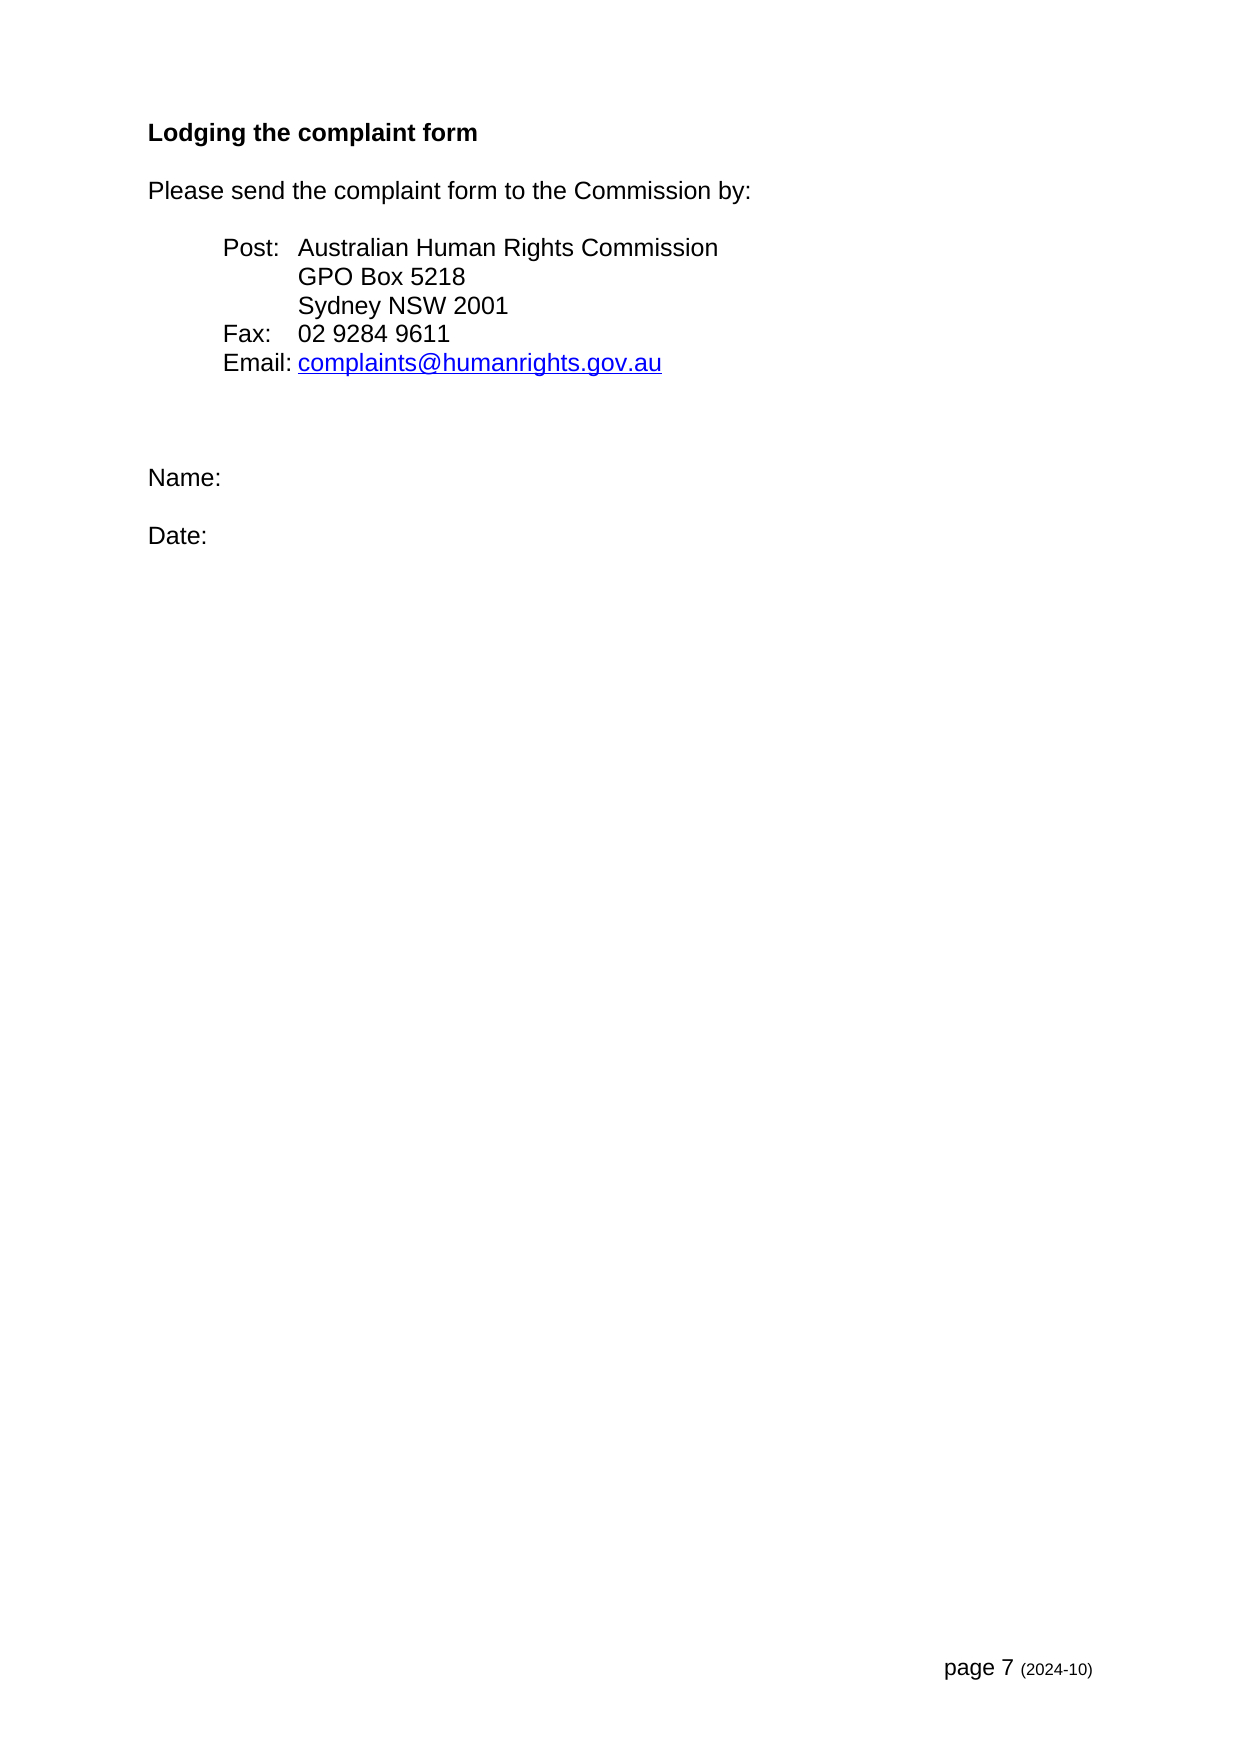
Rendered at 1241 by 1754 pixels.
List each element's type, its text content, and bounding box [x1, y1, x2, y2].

text Email: complaints@humanrights.gov.au [148, 348, 1092, 377]
text GPO Box 5218 [148, 262, 1092, 291]
text Sydney NSW 2001 [223, 291, 1092, 319]
text Date: [148, 521, 1092, 549]
text Post: Australian Human Rights Commission [148, 233, 1092, 262]
text Please send the complaint form to the Commission by: [148, 176, 1092, 204]
text Name: [148, 463, 1092, 492]
text Fax: 02 9284 9611 [148, 319, 1092, 348]
text Lodging the complaint form [148, 118, 1092, 147]
